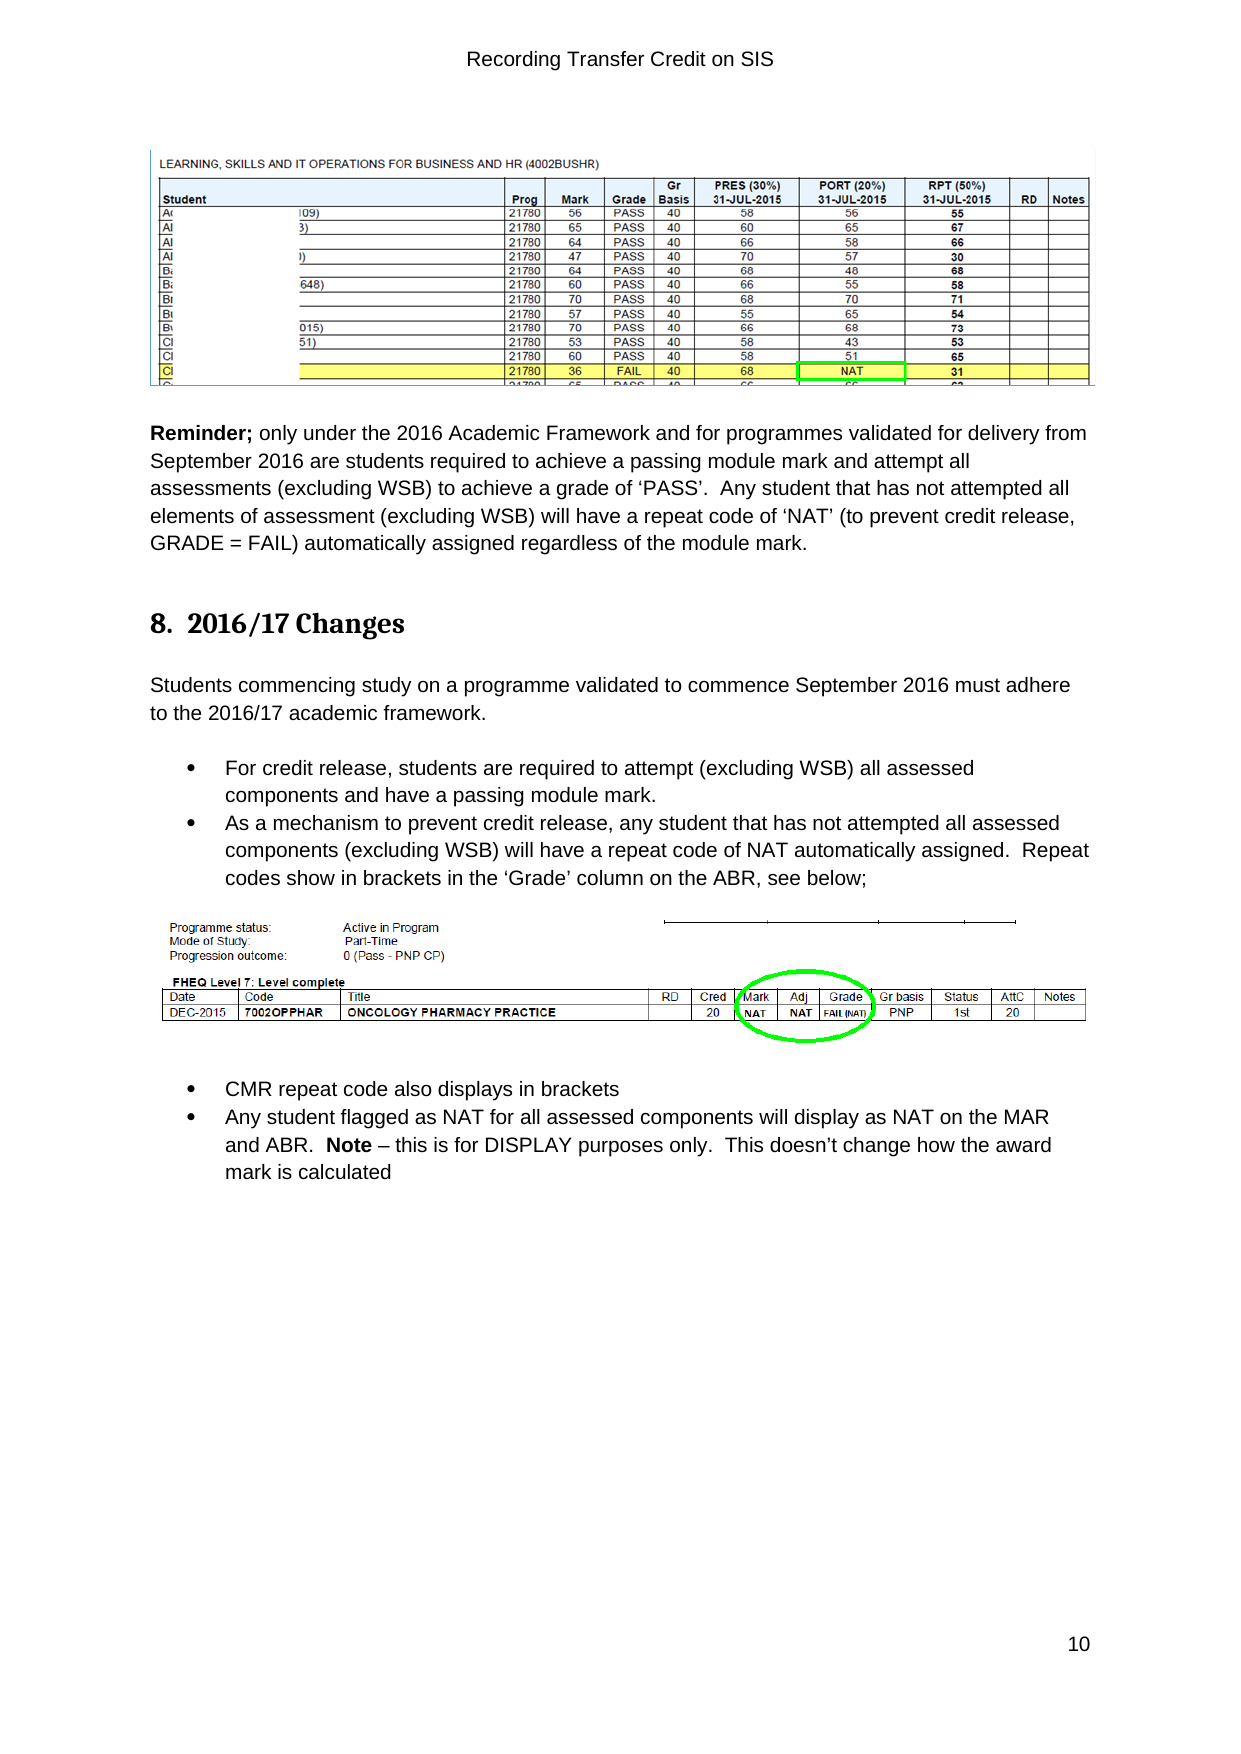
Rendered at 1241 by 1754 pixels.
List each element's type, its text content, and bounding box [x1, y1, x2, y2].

list As a mechanism to prevent credit release, any student that has not attempted all assessed components (excluding WSB) will have a repeat code of NAT automatically assigned. Repeat codes show in brackets in the ‘Grade’ column on the ABR, see below; [187, 811, 1090, 889]
picture [150, 920, 1091, 1047]
text Students commencing study on a programme validated to commence September 2016 must adhere to the 2016/17 academic framework. [150, 673, 1090, 724]
picture [150, 150, 1096, 390]
list For credit release, students are required to attempt (excluding WSB) all assessed components and have a passing module mark. [187, 755, 1090, 807]
text Reminder; only under the 2016 Academic Framework and for programmes validated for delivery from September 2016 are students required to achieve a passing module mark and attempt all assessments (excluding WSB) to achieve a grade of ‘PASS’. Any student that has not attempted all elements of assessment (excluding WSB) will have a repeat code of ‘NAT’ (to prevent credit release, GRADE = FAIL) automatically assigned regardless of the module mark. [150, 421, 1090, 555]
list CMR repeat code also displays in brackets [187, 1077, 1090, 1101]
subtitle 2016/17 Changes [150, 607, 1090, 640]
list Any student flagged as NAT for all assessed components will display as NAT on the MAR and ABR. Note – this is for DISPLAY purposes only. This doesn’t change how the award mark is calculated [187, 1105, 1090, 1184]
